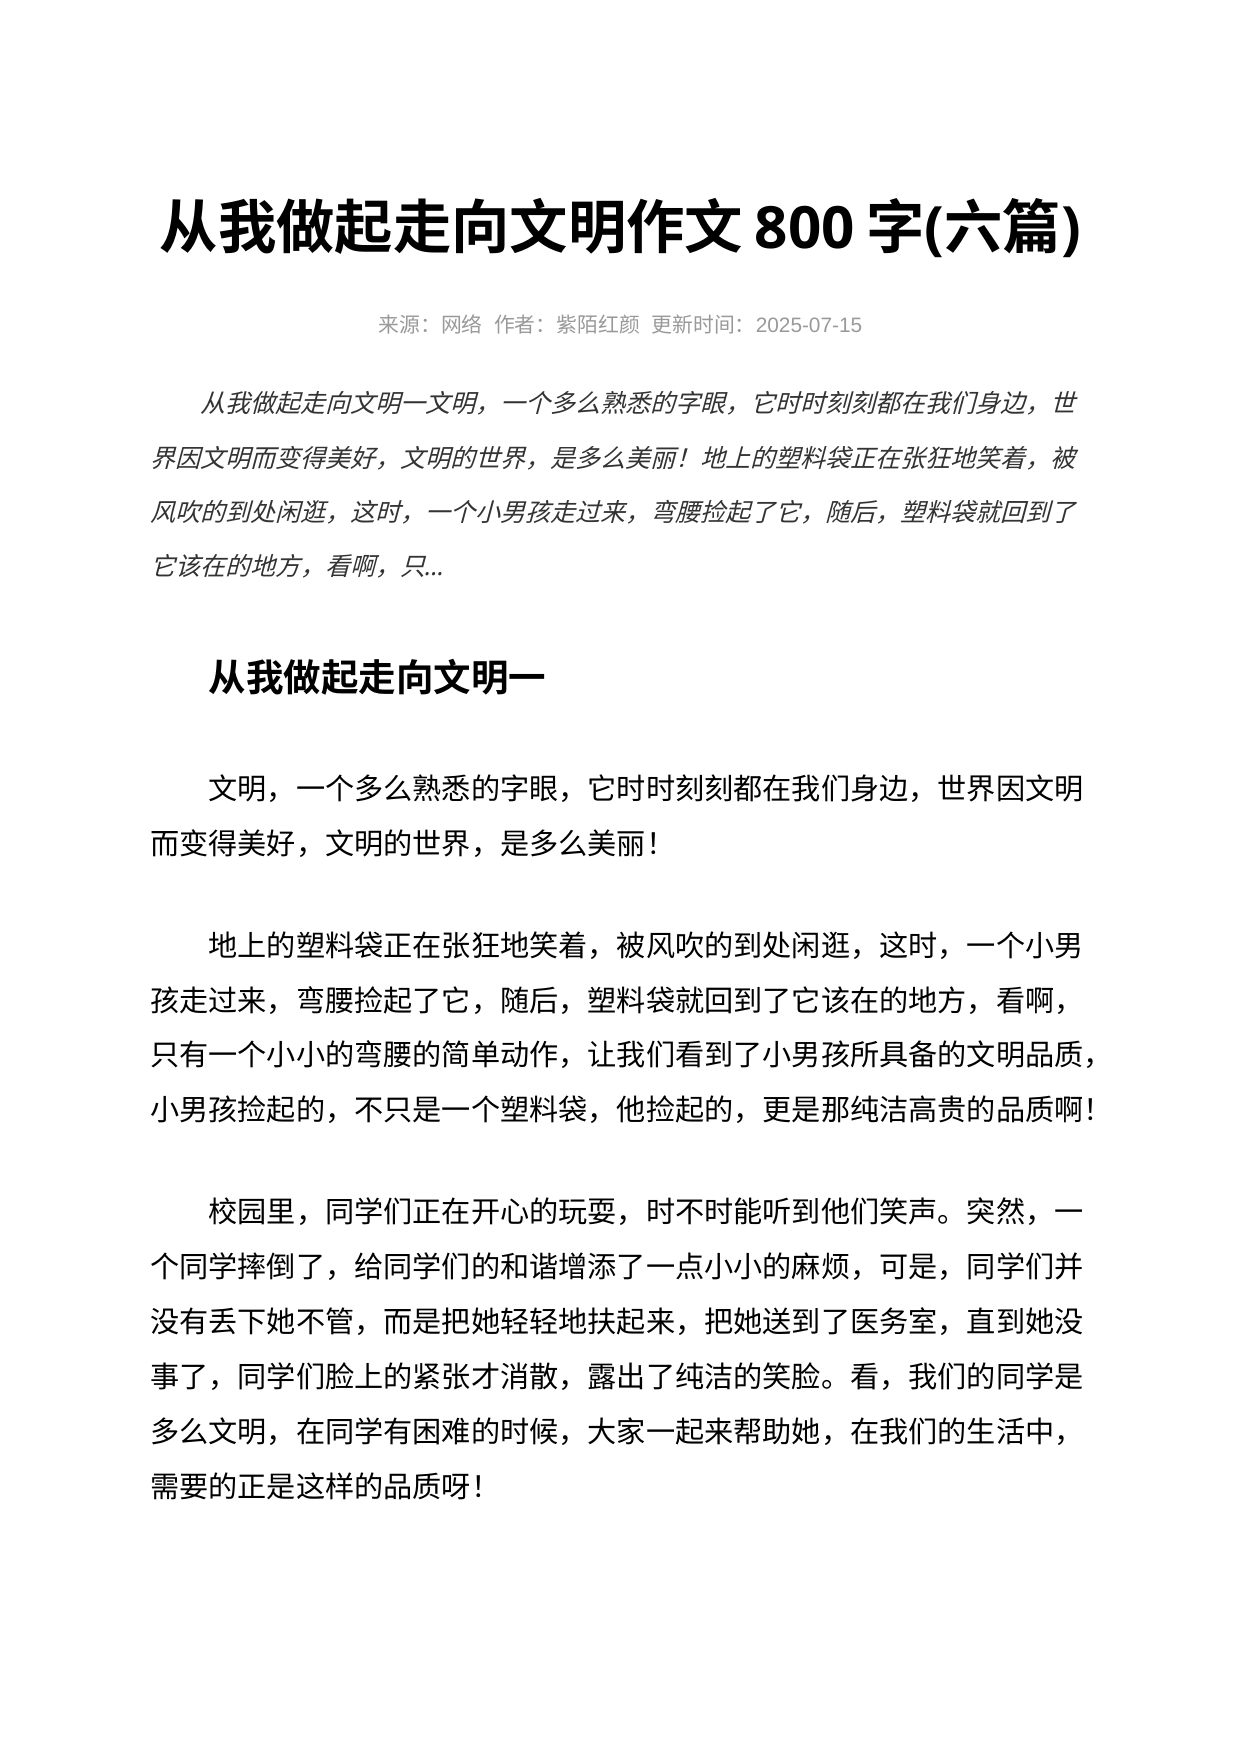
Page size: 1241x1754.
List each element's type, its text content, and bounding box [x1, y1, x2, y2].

text 从我做起走向文明一 [150, 648, 1090, 702]
text 文明，一个多么熟悉的字眼，它时时刻刻都在我们身边，世界因文明而变得美好，文明的世界，是多么美丽！ [150, 766, 1090, 863]
text 从我做起走向文明一文明，一个多么熟悉的字眼，它时时刻刻都在我们身边，世界因文明而变得美好，文明的世界，是多么美丽！地上的塑料袋正在张狂地笑着，被风吹的到处闲逛，这时，一个小男孩走过来，弯腰捡起了它，随后，塑料袋就回到了它该在的地方，看啊，只... [150, 384, 1090, 583]
text 地上的塑料袋正在张狂地笑着，被风吹的到处闲逛，这时，一个小男孩走过来，弯腰捡起了它，随后，塑料袋就回到了它该在的地方，看啊，只有一个小小的弯腰的简单动作，让我们看到了小男孩所具备的文明品质，小男孩捡起的，不只是一个塑料袋，他捡起的，更是那纯洁高贵的品质啊！ [150, 922, 1090, 1129]
text 校园里，同学们正在开心的玩耍，时不时能听到他们笑声。突然，一个同学摔倒了，给同学们的和谐增添了一点小小的麻烦，可是，同学们并没有丢下她不管，而是把她轻轻地扶起来，把她送到了医务室，直到她没事了，同学们脸上的紧张才消散，露出了纯洁的笑脸。看，我们的同学是多么文明，在同学有困难的时候，大家一起来帮助她，在我们的生活中，需要的正是这样的品质呀！ [150, 1189, 1090, 1505]
subtitle 从我做起走向文明作文800字(六篇) [150, 181, 1090, 266]
text 来源：网络 作者：紫陌红颜 更新时间：2025-07-15 [150, 313, 1090, 337]
